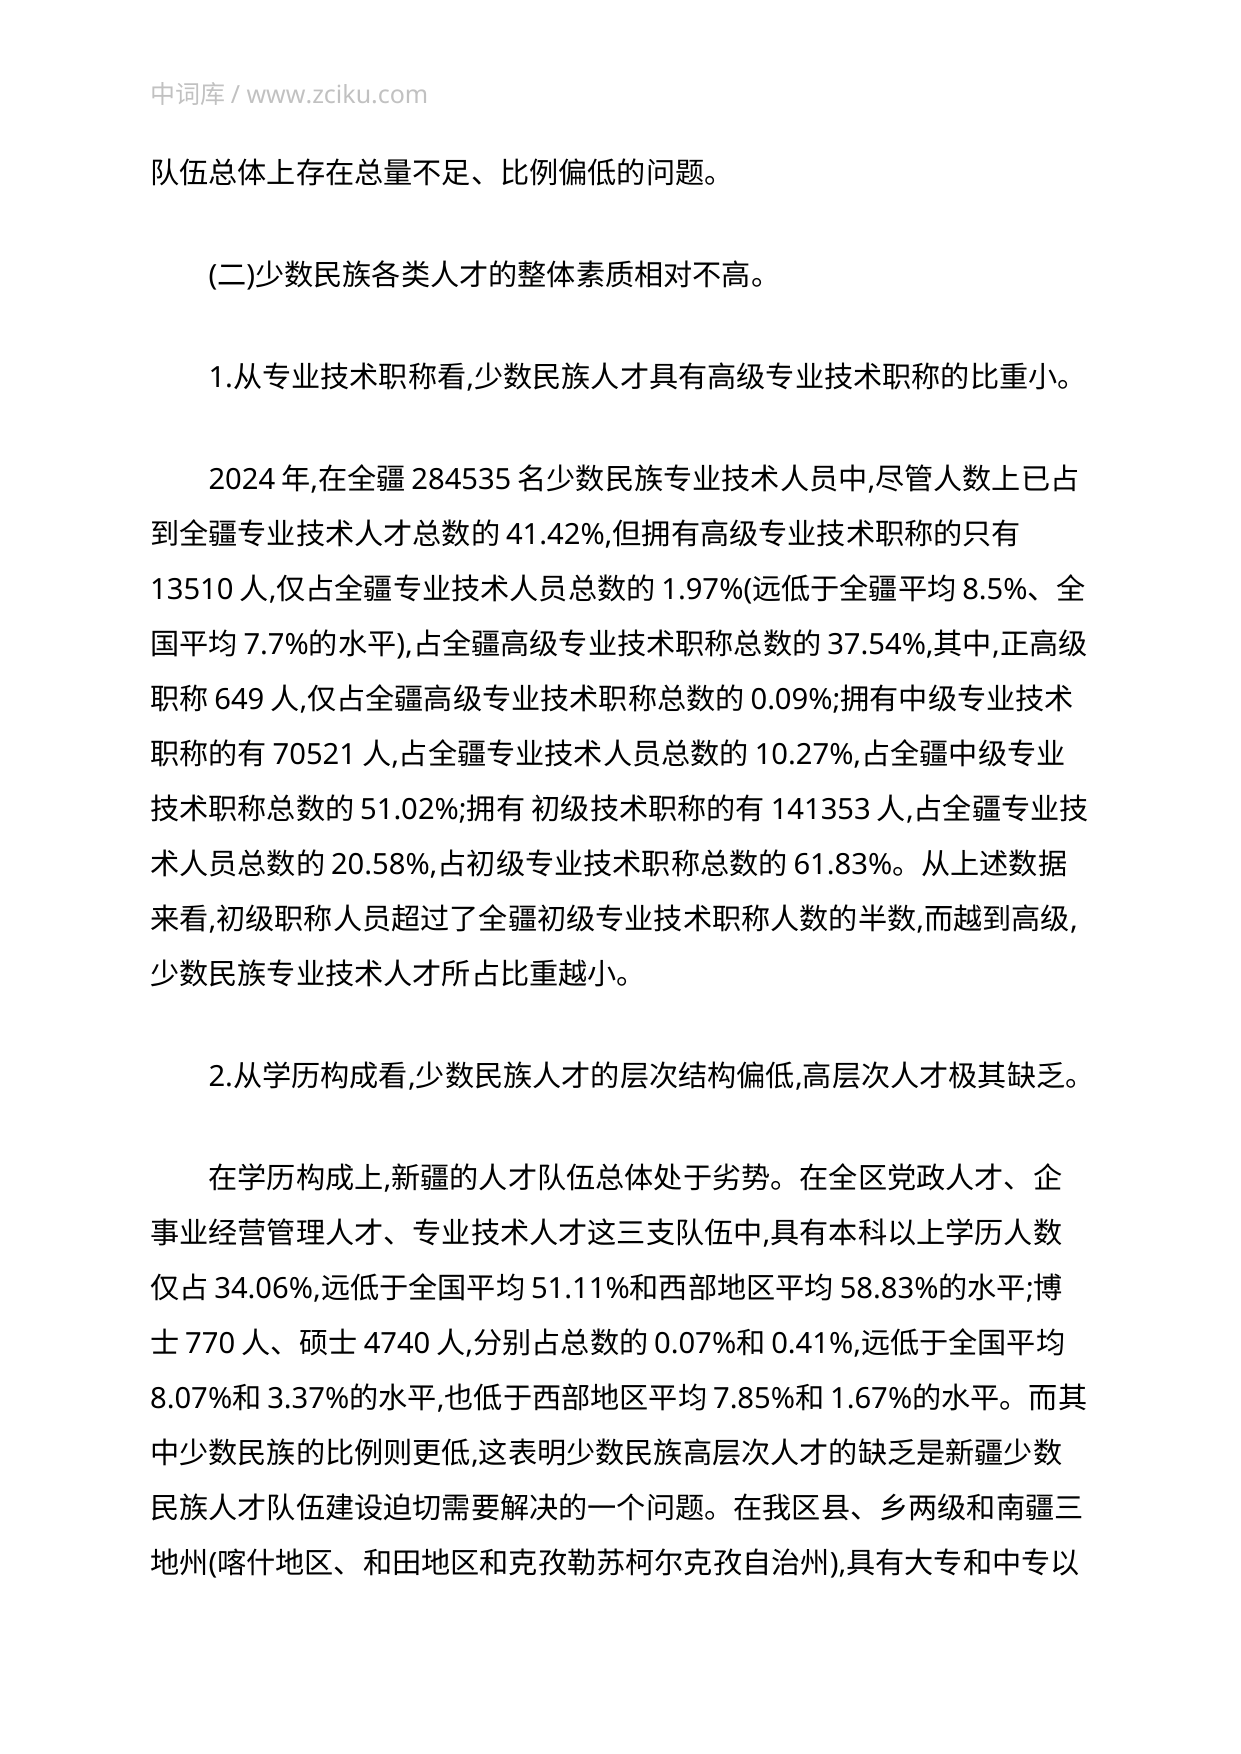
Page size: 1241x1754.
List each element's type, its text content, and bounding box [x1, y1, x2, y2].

text 2.从学历构成看,少数民族人才的层次结构偏低,高层次人才极其缺乏。 [150, 1052, 1090, 1095]
text (二)少数民族各类人才的整体素质相对不高。 [150, 252, 1090, 294]
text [150, 1154, 1090, 1582]
text 1.从专业技术职称看,少数民族人才具有高级专业技术职称的比重小。 [150, 354, 1090, 396]
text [150, 150, 1090, 192]
text 2024年,在全疆284535名少数民族专业技术人员中,尽管人数上已占到全疆专业技术人才总数的41.42%,但拥有高级专业技术职称的只有13510人,仅占全疆专业技术人员总数的1.97%(远低于全疆平均8.5%、全国平均7.7%的水平),占全疆高级专业技术职称总数的37.54%,其中,正高级职称649人,仅占全疆高级专业技术职称总数的0.09%;拥有中级专业技术职称的有70521人,占全疆专业技术人员总数的10.27%,占全疆中级专业技术职称总数的51.02%;拥有 初级技术职称的有141353人,占全疆专业技术人员总数的20.58%,占初级专业技术职称总数的61.83%。从上述数据来看,初级职称人员超过了全疆初级专业技术职称人数的半数,而越到高级,少数民族专业技术人才所占比重越小。 [150, 456, 1090, 993]
